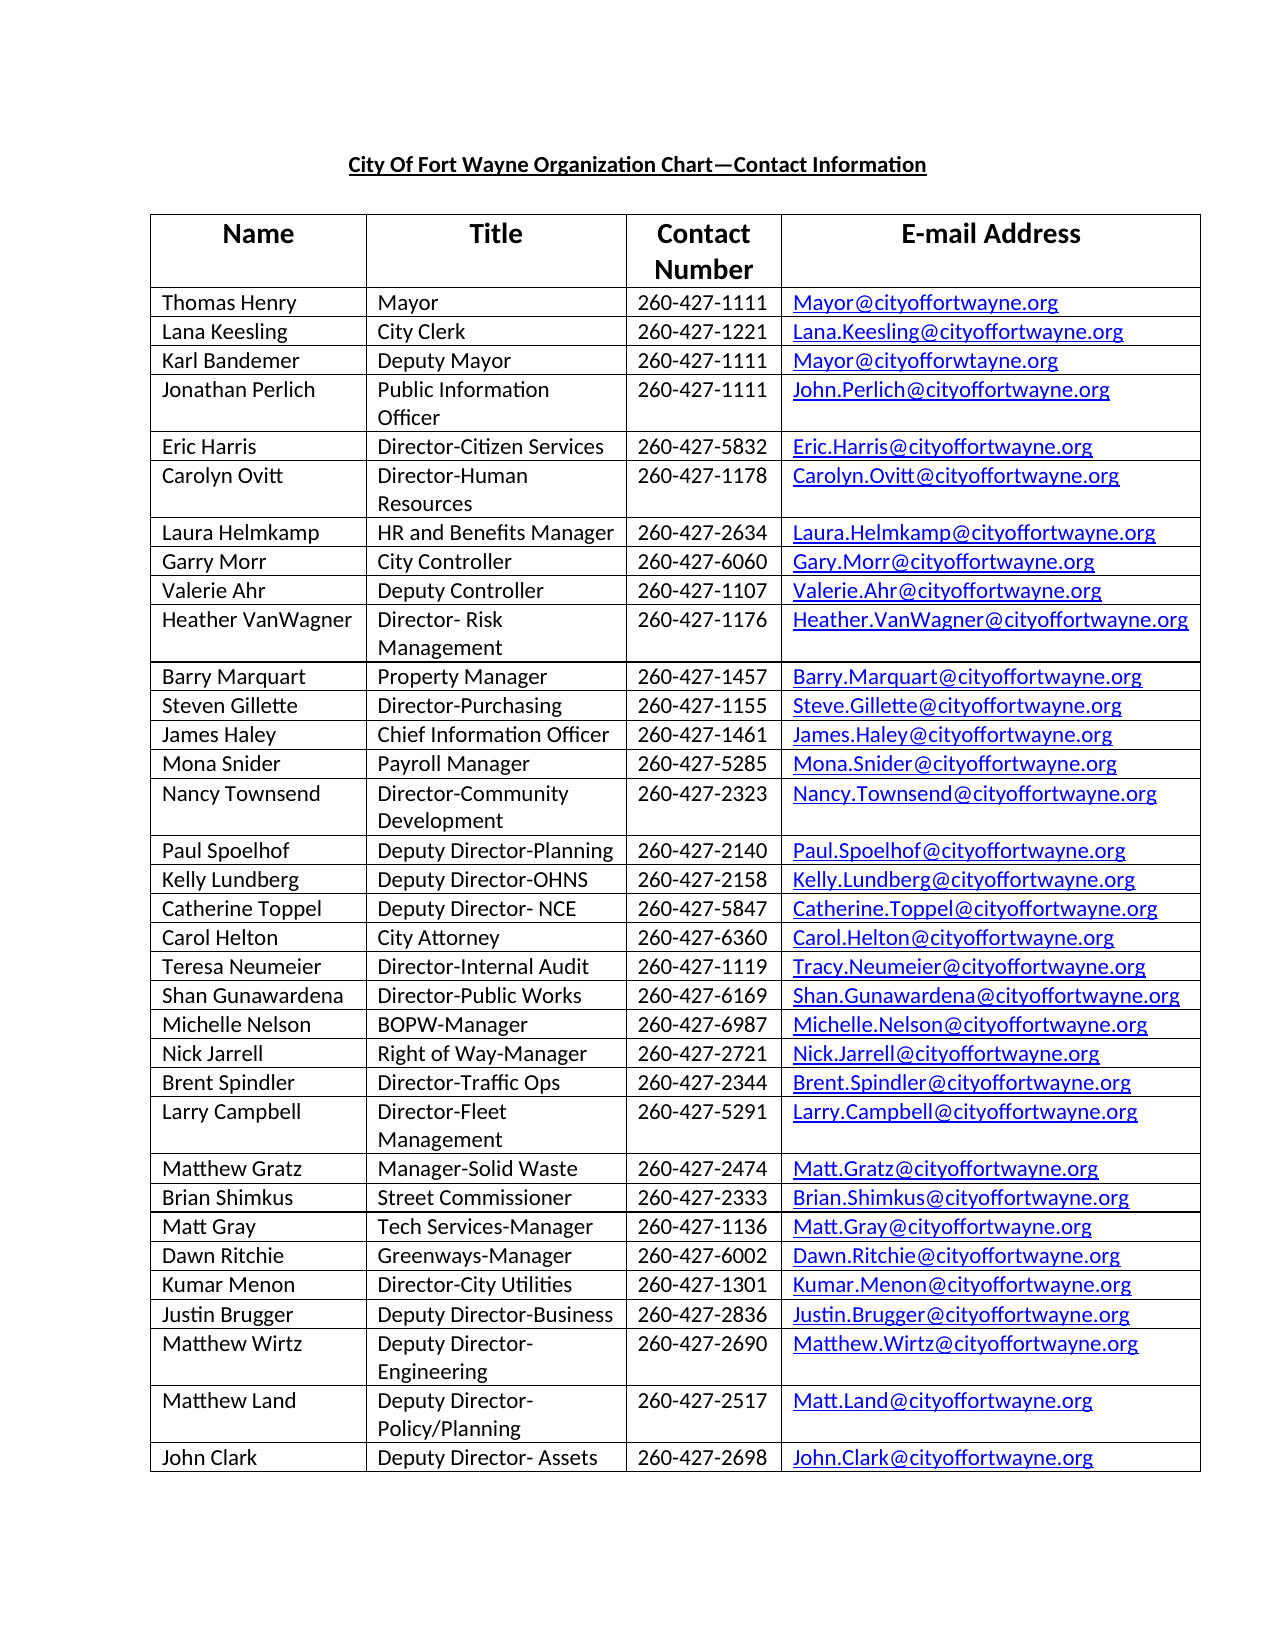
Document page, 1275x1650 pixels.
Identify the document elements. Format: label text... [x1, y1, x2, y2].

table_header Title [367, 215, 626, 287]
table_cell Property Manager [367, 663, 626, 690]
table_cell Shan Gunawardena [151, 981, 366, 1009]
table_cell Mona.Snider@cityoffortwayne.org [782, 750, 1200, 778]
table_cell 260-427-6002 [627, 1242, 781, 1269]
table_cell Mayor [367, 288, 626, 316]
table_cell Greenways-Manager [367, 1242, 626, 1269]
table_cell Director-Community Development [367, 779, 626, 835]
table_cell Chief Information Officer [367, 721, 626, 748]
table_cell 260-427-1176 [627, 605, 781, 661]
table_cell 260-427-6360 [627, 923, 781, 951]
table_cell Valerie.Ahr@cityoffortwayne.org [782, 576, 1200, 604]
table_cell 260-427-6060 [627, 547, 781, 575]
table_cell Shan.Gunawardena@cityoffortwayne.org [782, 981, 1200, 1009]
table_cell Matthew Land [151, 1386, 366, 1442]
table_cell 260-427-6987 [627, 1010, 781, 1038]
table_cell Paul.Spoelhof@cityoffortwayne.org [782, 836, 1200, 864]
table_cell Michelle Nelson [151, 1010, 366, 1038]
table_cell Larry Campbell [151, 1097, 366, 1153]
table_cell Heather.VanWagner@cityoffortwayne.org [782, 605, 1200, 661]
table_cell Eric Harris [151, 432, 366, 460]
table_cell Garry Morr [151, 547, 366, 575]
table_cell Matthew Gratz [151, 1154, 366, 1182]
table_cell 260-427-1178 [627, 461, 781, 517]
table_cell HR and Benefits Manager [367, 518, 626, 546]
table_cell Carolyn Ovitt [151, 461, 366, 517]
table_cell 260-427-2333 [627, 1184, 781, 1211]
table_cell 260-427-2690 [627, 1329, 781, 1385]
table_cell Catherine.Toppel@cityoffortwayne.org [782, 894, 1200, 922]
table_cell Carol.Helton@cityoffortwayne.org [782, 923, 1200, 951]
table_cell 260-427-2698 [627, 1443, 781, 1471]
table_cell Matt.Gray@cityoffortwayne.org [782, 1213, 1200, 1241]
table_cell Brent Spindler [151, 1068, 366, 1096]
table_cell Thomas Henry [151, 288, 366, 316]
table_cell Justin.Brugger@cityoffortwayne.org [782, 1300, 1200, 1328]
table_cell 260-427-2323 [627, 779, 781, 835]
table_cell Heather VanWagner [151, 605, 366, 661]
table_cell Director-City Utilities [367, 1271, 626, 1299]
table_cell Deputy Director- Engineering [367, 1329, 626, 1385]
table_cell Jonathan Perlich [151, 375, 366, 431]
table_cell Deputy Director-Business [367, 1300, 626, 1328]
table_cell Brian Shimkus [151, 1184, 366, 1211]
table_cell Nancy.Townsend@cityoffortwayne.org [782, 779, 1200, 835]
table_cell Public Information Officer [367, 375, 626, 431]
table_cell 260-427-1301 [627, 1271, 781, 1299]
table_cell 260-427-5285 [627, 750, 781, 778]
table_header E-mail Address [782, 215, 1200, 287]
table_cell Valerie Ahr [151, 576, 366, 604]
table_cell Deputy Controller [367, 576, 626, 604]
table_cell Nick Jarrell [151, 1039, 366, 1067]
table_cell Payroll Manager [367, 750, 626, 778]
table_cell 260-427-2474 [627, 1154, 781, 1182]
table_cell 260-427-1457 [627, 663, 781, 690]
table_cell Karl Bandemer [151, 346, 366, 374]
table_cell Director-Purchasing [367, 691, 626, 719]
table_cell 260-427-2140 [627, 836, 781, 864]
table_cell Michelle.Nelson@cityoffortwayne.org [782, 1010, 1200, 1038]
table_cell Deputy Mayor [367, 346, 626, 374]
table_cell 260-427-1107 [627, 576, 781, 604]
table_cell 260-427-1111 [627, 346, 781, 374]
table_cell Laura Helmkamp [151, 518, 366, 546]
table_cell James.Haley@cityoffortwayne.org [782, 721, 1200, 748]
table_cell 260-427-2344 [627, 1068, 781, 1096]
table_cell Matt.Gratz@cityoffortwayne.org [782, 1154, 1200, 1182]
table_cell Brent.Spindler@cityoffortwayne.org [782, 1068, 1200, 1096]
table_cell John Clark [151, 1443, 366, 1471]
table_cell 260-427-1221 [627, 317, 781, 345]
table_cell 260-427-2158 [627, 865, 781, 893]
table_cell 260-427-1111 [627, 288, 781, 316]
table_cell Deputy Director- Policy/Planning [367, 1386, 626, 1442]
table_cell Mayor@cityofforwtayne.org [782, 346, 1200, 374]
table_cell Tracy.Neumeier@cityoffortwayne.org [782, 952, 1200, 980]
table_cell Teresa Neumeier [151, 952, 366, 980]
table_cell Justin Brugger [151, 1300, 366, 1328]
table_cell 260-427-1155 [627, 691, 781, 719]
table_cell 260-427-6169 [627, 981, 781, 1009]
table_cell John.Clark@cityoffortwayne.org [782, 1443, 1200, 1471]
table_cell Nancy Townsend [151, 779, 366, 835]
table_cell 260-427-1119 [627, 952, 781, 980]
table_cell 260-427-5291 [627, 1097, 781, 1153]
table_cell Carol Helton [151, 923, 366, 951]
table_cell Kelly Lundberg [151, 865, 366, 893]
table_cell Steve.Gillette@cityoffortwayne.org [782, 691, 1200, 719]
table_cell 260-427-5832 [627, 432, 781, 460]
table_cell Director-Internal Audit [367, 952, 626, 980]
table_cell BOPW-Manager [367, 1010, 626, 1038]
table_cell Barry Marquart [151, 663, 366, 690]
table_cell Dawn.Ritchie@cityoffortwayne.org [782, 1242, 1200, 1269]
table_cell Matthew.Wirtz@cityoffortwayne.org [782, 1329, 1200, 1385]
table_cell Steven Gillette [151, 691, 366, 719]
table_cell Deputy Director-Planning [367, 836, 626, 864]
table_cell 260-427-1461 [627, 721, 781, 748]
table_cell Director-Traffic Ops [367, 1068, 626, 1096]
table_cell Paul Spoelhof [151, 836, 366, 864]
table_cell Matt.Land@cityoffortwayne.org [782, 1386, 1200, 1442]
table_cell Deputy Director- Assets [367, 1443, 626, 1471]
table_cell 260-427-2836 [627, 1300, 781, 1328]
table_cell Kelly.Lundberg@cityoffortwayne.org [782, 865, 1200, 893]
table_cell Right of Way-Manager [367, 1039, 626, 1067]
table_cell 260-427-1111 [627, 375, 781, 431]
table_cell City Attorney [367, 923, 626, 951]
table_cell Matt Gray [151, 1213, 366, 1241]
table_cell City Controller [367, 547, 626, 575]
table_cell Laura.Helmkamp@cityoffortwayne.org [782, 518, 1200, 546]
table_cell Director-Fleet Management [367, 1097, 626, 1153]
table_cell Dawn Ritchie [151, 1242, 366, 1269]
table_cell Lana Keesling [151, 317, 366, 345]
table_cell Director-Human Resources [367, 461, 626, 517]
table_cell 260-427-2517 [627, 1386, 781, 1442]
table_cell Eric.Harris@cityoffortwayne.org [782, 432, 1200, 460]
table_cell City Clerk [367, 317, 626, 345]
table_cell Street Commissioner [367, 1184, 626, 1211]
table_cell Nick.Jarrell@cityoffortwayne.org [782, 1039, 1200, 1067]
table_cell 260-427-2721 [627, 1039, 781, 1067]
table_cell 260-427-1136 [627, 1213, 781, 1241]
table_cell Director-Public Works [367, 981, 626, 1009]
table_cell Gary.Morr@cityoffortwayne.org [782, 547, 1200, 575]
table_cell Tech Services-Manager [367, 1213, 626, 1241]
table_cell Carolyn.Ovitt@cityoffortwayne.org [782, 461, 1200, 517]
table_cell Kumar.Menon@cityoffortwayne.org [782, 1271, 1200, 1299]
table_cell John.Perlich@cityoffortwayne.org [782, 375, 1200, 431]
table_cell James Haley [151, 721, 366, 748]
table_cell Barry.Marquart@cityoffortwayne.org [782, 663, 1200, 690]
table_cell Catherine Toppel [151, 894, 366, 922]
table_header Contact Number [627, 215, 781, 287]
text City Of Fort Wayne Organization Chart—Contact Information [150, 150, 1125, 178]
table_cell Lana.Keesling@cityoffortwayne.org [782, 317, 1200, 345]
table_header Name [151, 215, 366, 287]
table_cell 260-427-5847 [627, 894, 781, 922]
table_cell 260-427-2634 [627, 518, 781, 546]
table_cell Mayor@cityoffortwayne.org [782, 288, 1200, 316]
table_cell Kumar Menon [151, 1271, 366, 1299]
table_cell Brian.Shimkus@cityoffortwayne.org [782, 1184, 1200, 1211]
table_cell Director- Risk Management [367, 605, 626, 661]
table_cell Manager-Solid Waste [367, 1154, 626, 1182]
table_cell Deputy Director-OHNS [367, 865, 626, 893]
table_cell Director-Citizen Services [367, 432, 626, 460]
table_cell Mona Snider [151, 750, 366, 778]
table_cell Deputy Director- NCE [367, 894, 626, 922]
table_cell Matthew Wirtz [151, 1329, 366, 1385]
table_cell Larry.Campbell@cityoffortwayne.org [782, 1097, 1200, 1153]
